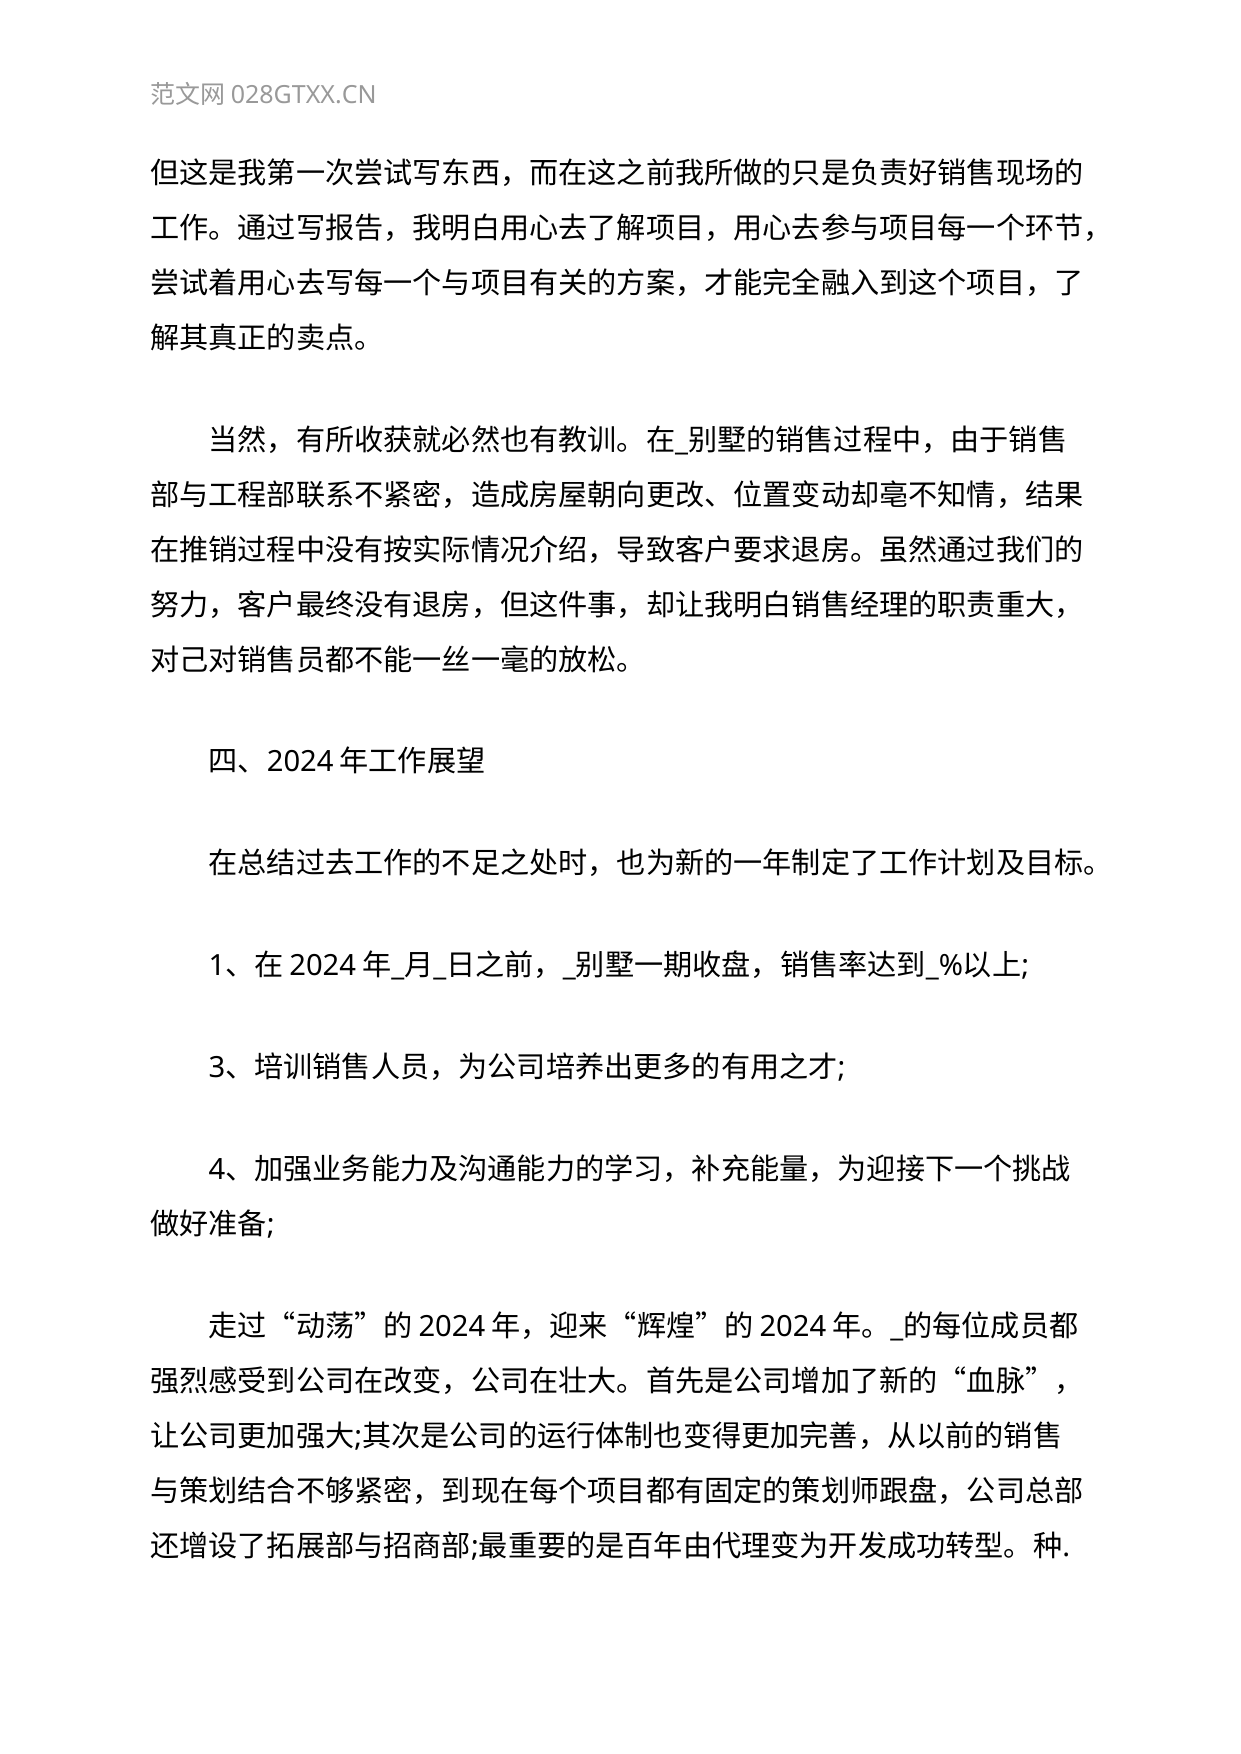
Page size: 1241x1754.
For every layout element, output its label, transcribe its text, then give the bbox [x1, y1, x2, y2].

text 在总结过去工作的不足之处时，也为新的一年制定了工作计划及目标。 [150, 840, 1090, 882]
text 4、加强业务能力及沟通能力的学习，补充能量，为迎接下一个挑战做好准备; [150, 1146, 1090, 1243]
text 当然，有所收获就必然也有教训。在_别墅的销售过程中，由于销售部与工程部联系不紧密，造成房屋朝向更改、位置变动却亳不知情，结果在推销过程中没有按实际情况介绍，导致客户要求退房。虽然通过我们的努力，客户最终没有退房，但这件事，却让我明白销售经理的职责重大，对己对销售员都不能一丝一毫的放松。 [150, 416, 1090, 678]
text 3、培训销售人员，为公司培养出更多的有用之才; [150, 1044, 1090, 1086]
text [150, 1303, 1090, 1565]
text 四、2024年工作展望 [150, 738, 1090, 780]
text 1、在2024年_月_日之前，_别墅一期收盘，销售率达到_%以上; [150, 942, 1090, 984]
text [150, 150, 1090, 357]
